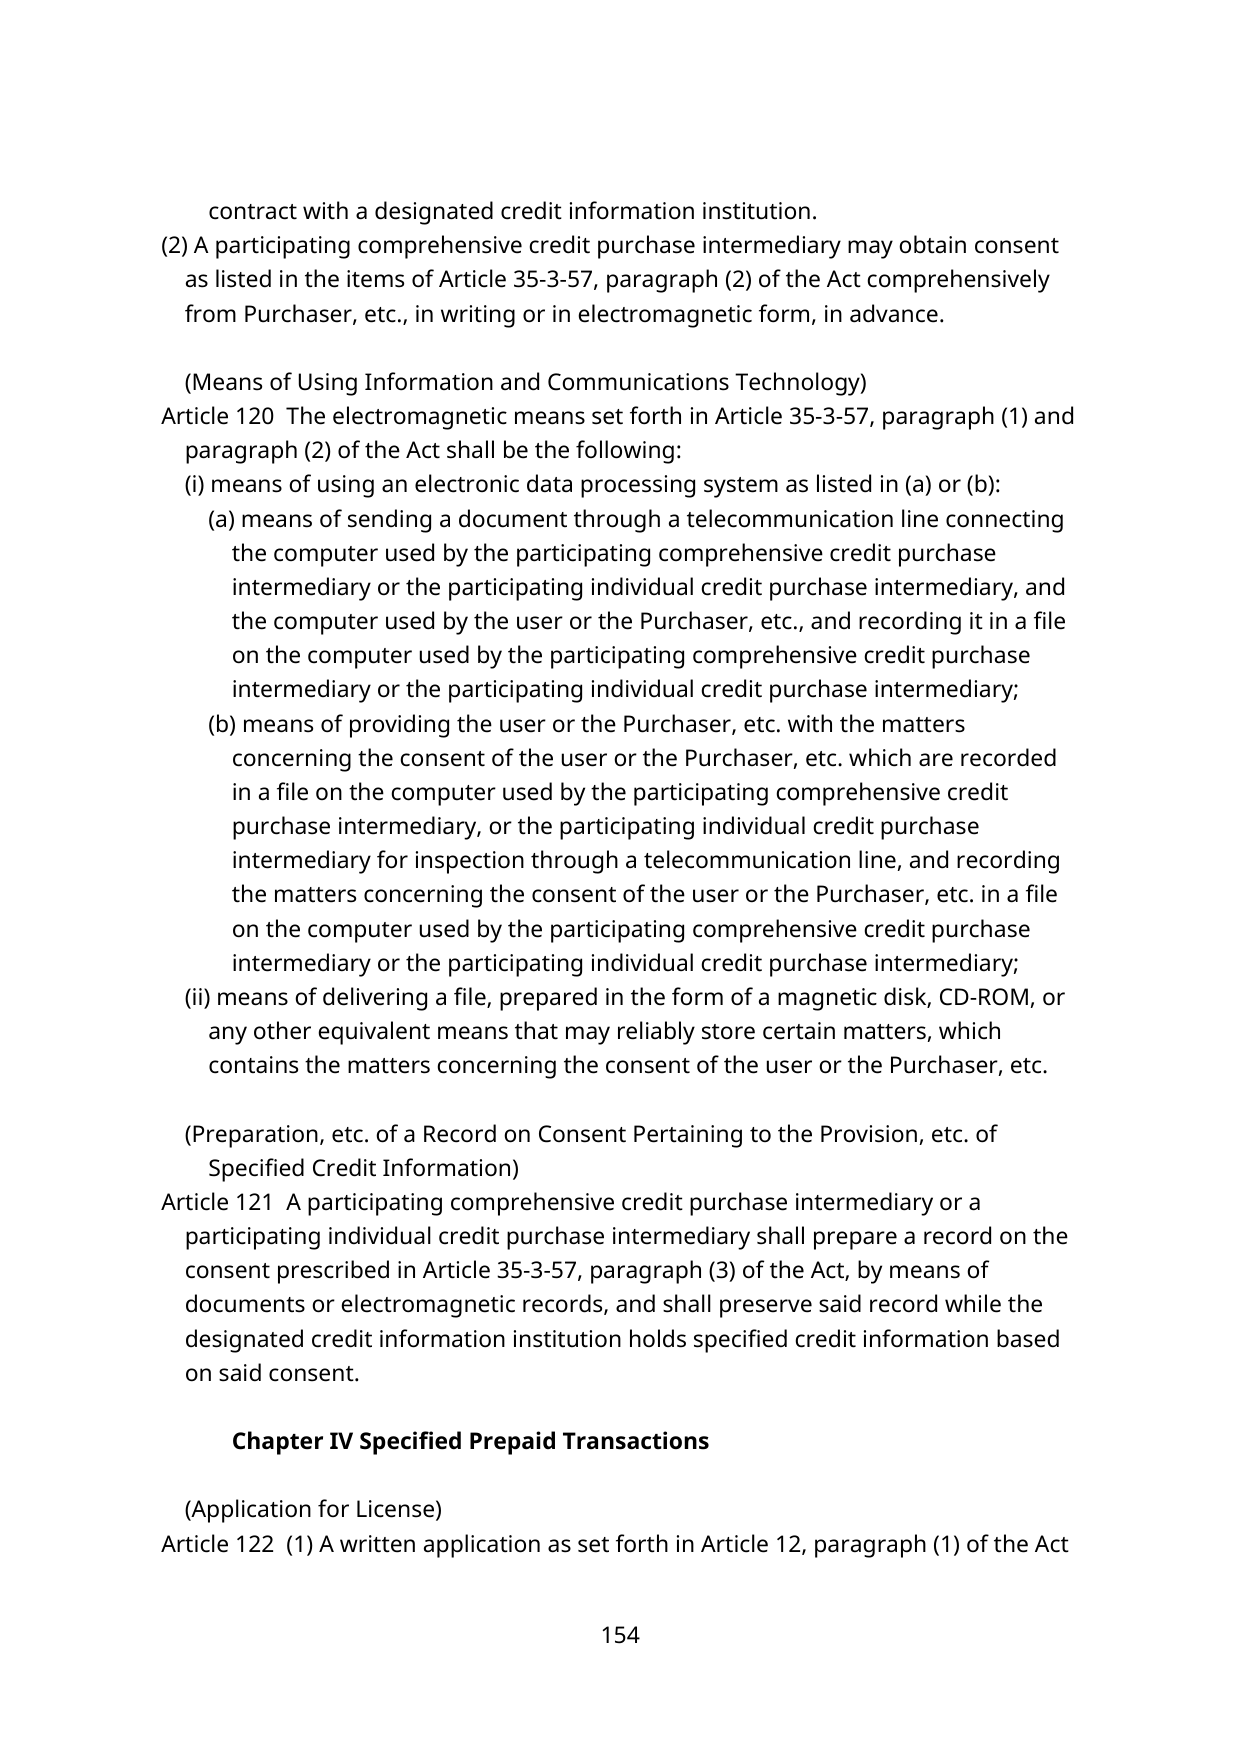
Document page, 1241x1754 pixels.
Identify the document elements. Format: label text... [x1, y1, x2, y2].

text (b) means of providing the user or the Purchaser, etc. with the matters concerning the consent of the user or the Purchaser, etc. which are recorded in a file on the computer used by the participating comprehensive credit purchase intermediary, or the participating individual credit purchase intermediary for inspection through a telecommunication line, and recording the matters concerning the consent of the user or the Purchaser, etc. in a file on the computer used by the participating comprehensive credit purchase intermediary or the participating individual credit purchase intermediary; [207, 706, 1079, 979]
text Article 121 A participating comprehensive credit purchase intermediary or a participating individual credit purchase intermediary shall prepare a record on the consent prescribed in Article 35-3-57, paragraph (3) of the Act, by means of documents or electromagnetic records, and shall preserve said record while the designated credit information institution holds specified credit information based on said consent. [161, 1184, 1079, 1389]
text (Application for License) [184, 1492, 1079, 1526]
text (Preparation, etc. of a Record on Consent Pertaining to the Provision, etc. of Specified Credit Information) [184, 1116, 1079, 1184]
text (2) A participating comprehensive credit purchase intermediary may obtain consent as listed in the items of Article 35-3-57, paragraph (2) of the Act comprehensively from Purchaser, etc., in writing or in electromagnetic form, in advance. [161, 228, 1079, 330]
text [161, 1526, 1079, 1560]
text Chapter IV Specified Prepaid Transactions [230, 1424, 1079, 1458]
text (ii) means of delivering a file, prepared in the form of a magnetic disk, CD-ROM, or any other equivalent means that may reliably store certain matters, which contains the matters concerning the consent of the user or the Purchaser, etc. [184, 979, 1079, 1082]
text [184, 194, 1079, 228]
text (i) means of using an electronic data processing system as listed in (a) or (b): [184, 467, 1079, 501]
text Article 120 The electromagnetic means set forth in Article 35-3-57, paragraph (1) and paragraph (2) of the Act shall be the following: [161, 399, 1079, 467]
text (Means of Using Information and Communications Technology) [184, 364, 1079, 399]
text (a) means of sending a document through a telecommunication line connecting the computer used by the participating comprehensive credit purchase intermediary or the participating individual credit purchase intermediary, and the computer used by the user or the Purchaser, etc., and recording it in a file on the computer used by the participating comprehensive credit purchase intermediary or the participating individual credit purchase intermediary; [207, 501, 1079, 706]
